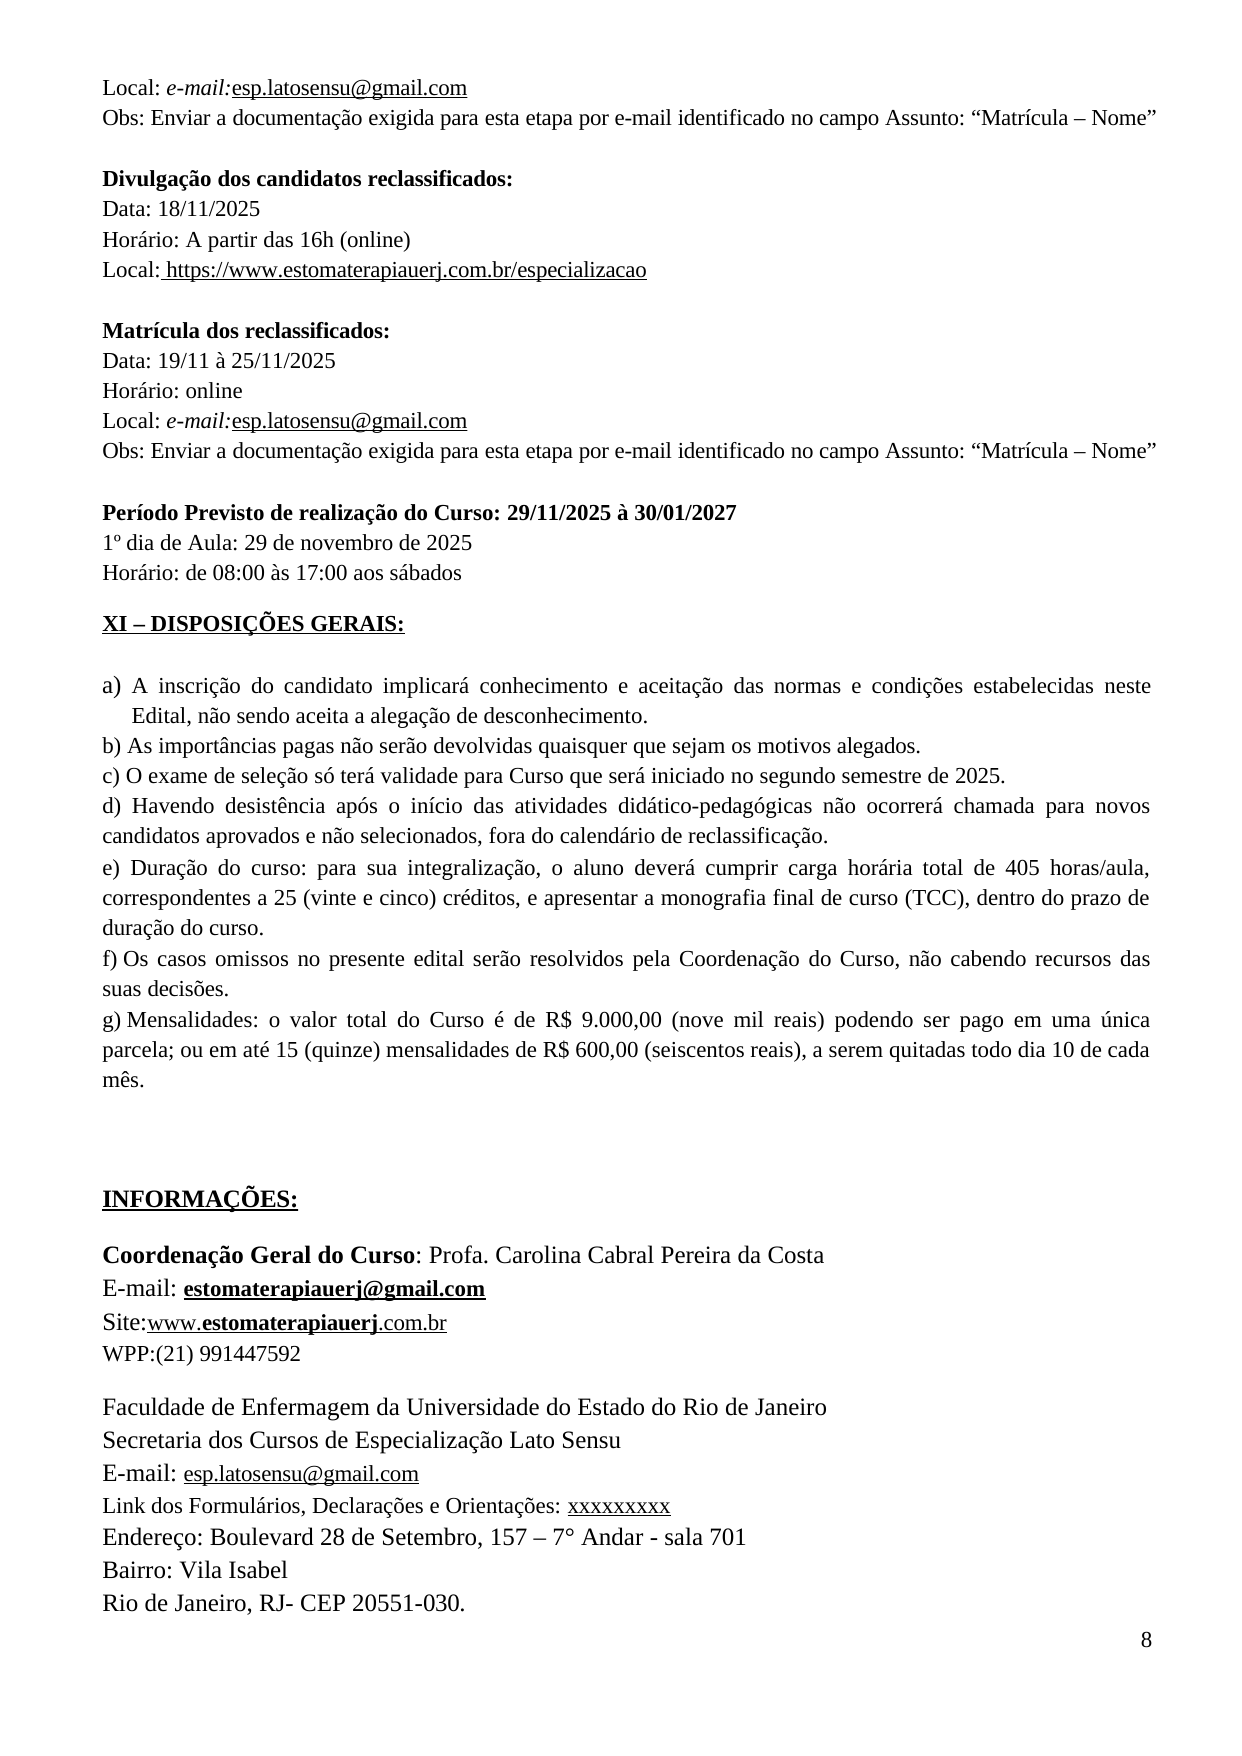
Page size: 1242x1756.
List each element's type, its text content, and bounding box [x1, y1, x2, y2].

subtitle Faculdade de Enfermagem da Universidade do Estado do Rio de Janeiro Secretaria dos Cursos de Especialização Lato Sensu [102, 1392, 921, 1454]
text Obs: Enviar a documentação exigida para esta etapa por e-mail identificado no campo Assunto: “Matrícula – Nome” [102, 104, 1168, 131]
text Local: e-mail:esp.latosensu@gmail.com [102, 74, 1168, 100]
subtitle Rio de Janeiro, RJ- CEP 20551-030. [102, 1588, 1168, 1617]
subtitle Matrícula dos reclassificados: [102, 317, 1168, 343]
text 1º dia de Aula: 29 de novembro de 2025 Horário: de 08:00 às 17:00 aos sábados [102, 529, 544, 585]
list Mensalidades: o valor total do Curso é de R$ 9.000,00 (nove mil reais) podendo ser pago em uma única parcela; ou em até 15 (quinze) mensalidades de R$ 600,00 (seiscentos reais), a serem quitadas todo dia 10 de cada mês. [102, 1006, 1152, 1093]
list Os casos omissos no presente edital serão resolvidos pela Coordenação do Curso, não cabendo recursos das suas decisões. [102, 945, 1151, 1001]
list As importâncias pagas não serão devolvidas quaisquer que sejam os motivos alegados. [102, 732, 1168, 758]
text Data: 19/11 à 25/11/2025 Horário: online [102, 347, 408, 404]
text XI – DISPOSIÇÕES GERAIS: [102, 610, 1168, 636]
text Obs: Enviar a documentação exigida para esta etapa por e-mail identificado no campo Assunto: “Matrícula – Nome” [102, 438, 1168, 464]
subtitle Divulgação dos candidatos reclassificados: [102, 165, 1168, 191]
text WPP:(21) 991447592 [102, 1340, 1168, 1366]
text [102, 256, 1168, 283]
text E-mail: esp.latosensu@gmail.com [102, 1458, 1168, 1487]
text Coordenação Geral do Curso: Profa. Carolina Cabral Pereira da Costa E-mail: estomaterapiauerj@gmail.com Site:www.estomaterapiauerj.com.br [102, 1240, 825, 1336]
text Link dos Formulários, Declarações e Orientações: xxxxxxxxx Endereço: Boulevard 28 de Setembro, 157 – 7° Andar - sala 701 Bairro: Vila Isabel [102, 1492, 769, 1584]
subtitle Período Previsto de realização do Curso: 29/11/2025 à 30/01/2027 [102, 498, 1168, 525]
list Havendo desistência após o início das atividades didático-pedagógicas não ocorrerá chamada para novos candidatos aprovados e não selecionados, fora do calendário de reclassificação. [102, 792, 1152, 849]
text Local: e-mail:esp.latosensu@gmail.com [102, 408, 1168, 434]
subtitle INFORMAÇÕES: [102, 1184, 1168, 1213]
text Horário: A partir das 16h (online) [102, 226, 1168, 252]
list A inscrição do candidato implicará conhecimento e aceitação das normas e condições estabelecidas neste Edital, não sendo aceita a alegação de desconhecimento. [102, 670, 1152, 728]
list O exame de seleção só terá validade para Curso que será iniciado no segundo semestre de 2025. [102, 762, 1168, 788]
list Duração do curso: para sua integralização, o aluno deverá cumprir carga horária total de 405 horas/aula, correspondentes a 25 (vinte e cinco) créditos, e apresentar a monografia final de curso (TCC), dentro do prazo de duração do curso. [102, 854, 1152, 941]
text Data: 18/11/2025 [102, 196, 1168, 222]
